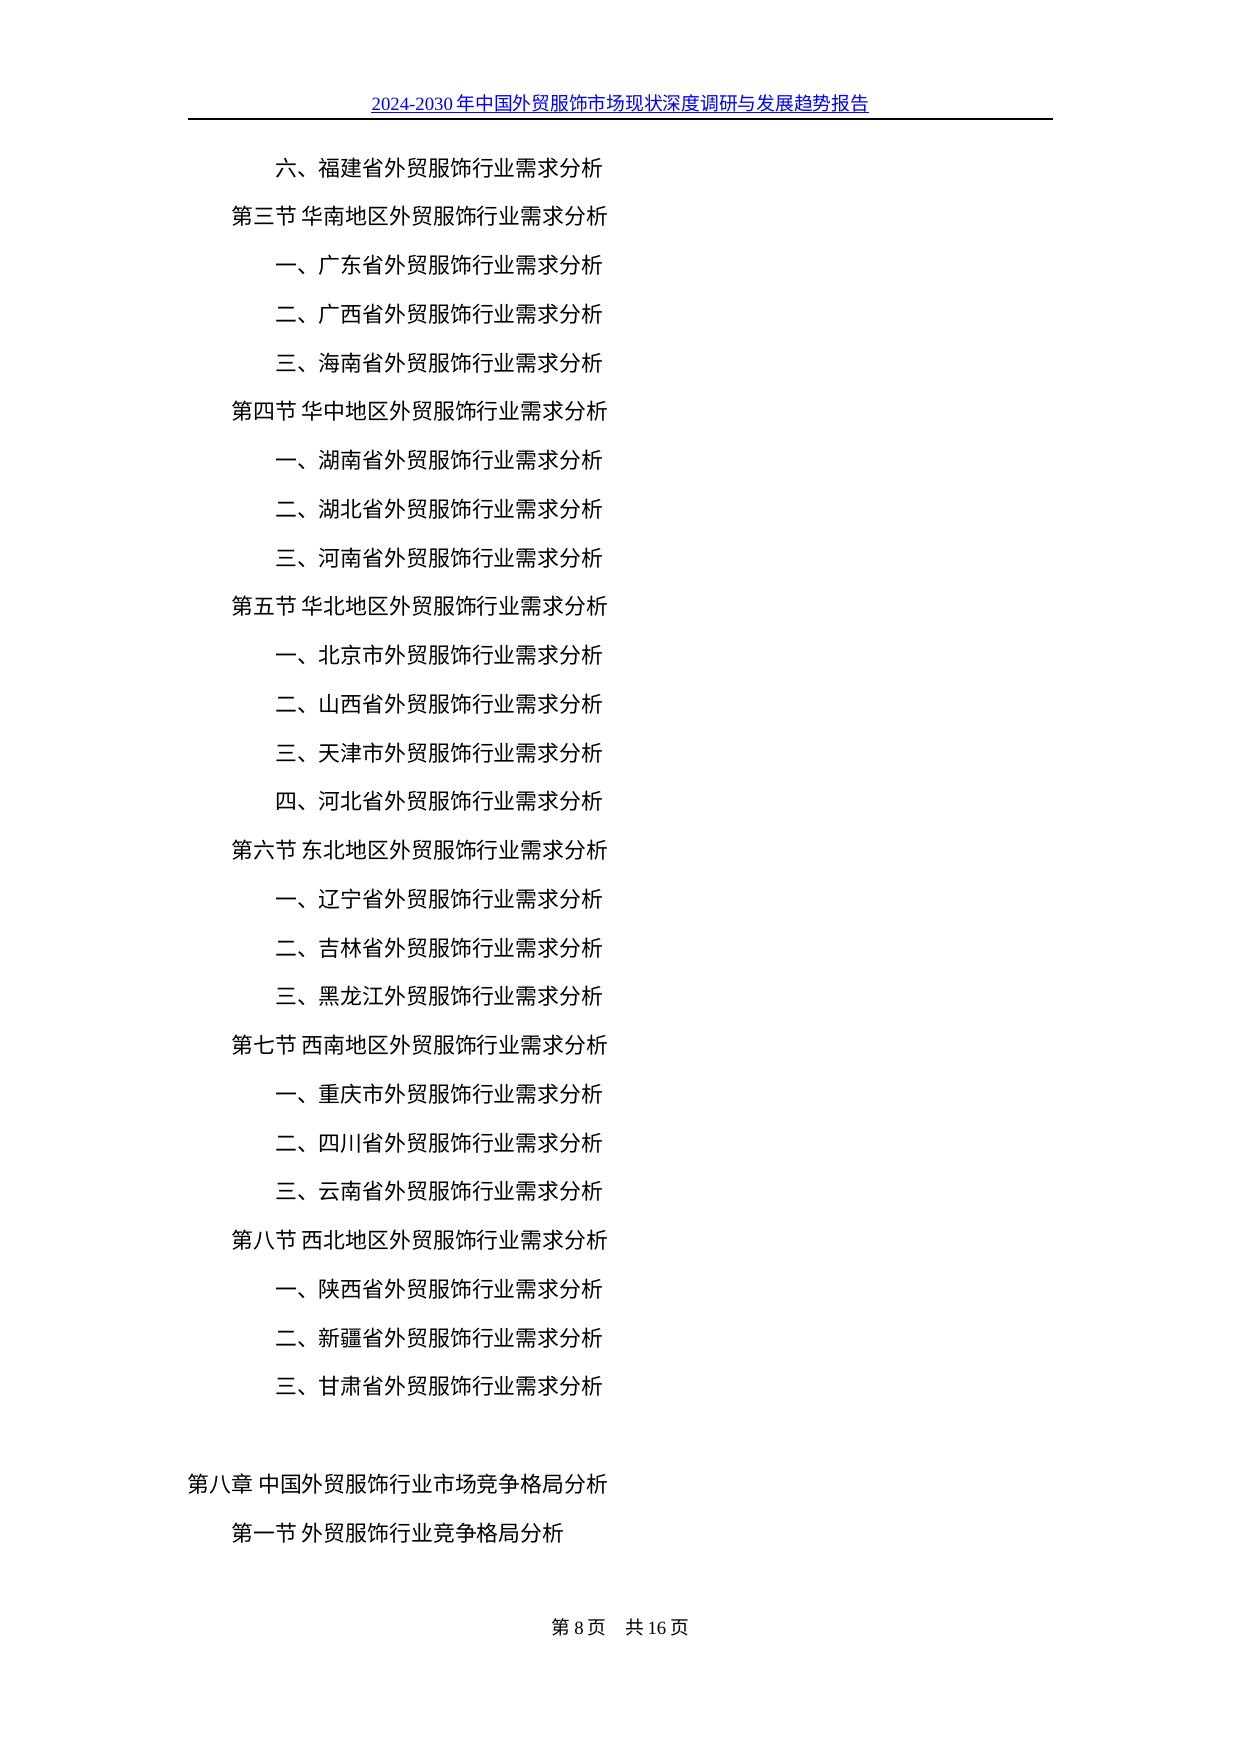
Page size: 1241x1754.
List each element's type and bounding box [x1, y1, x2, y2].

text [187, 150, 1053, 1548]
